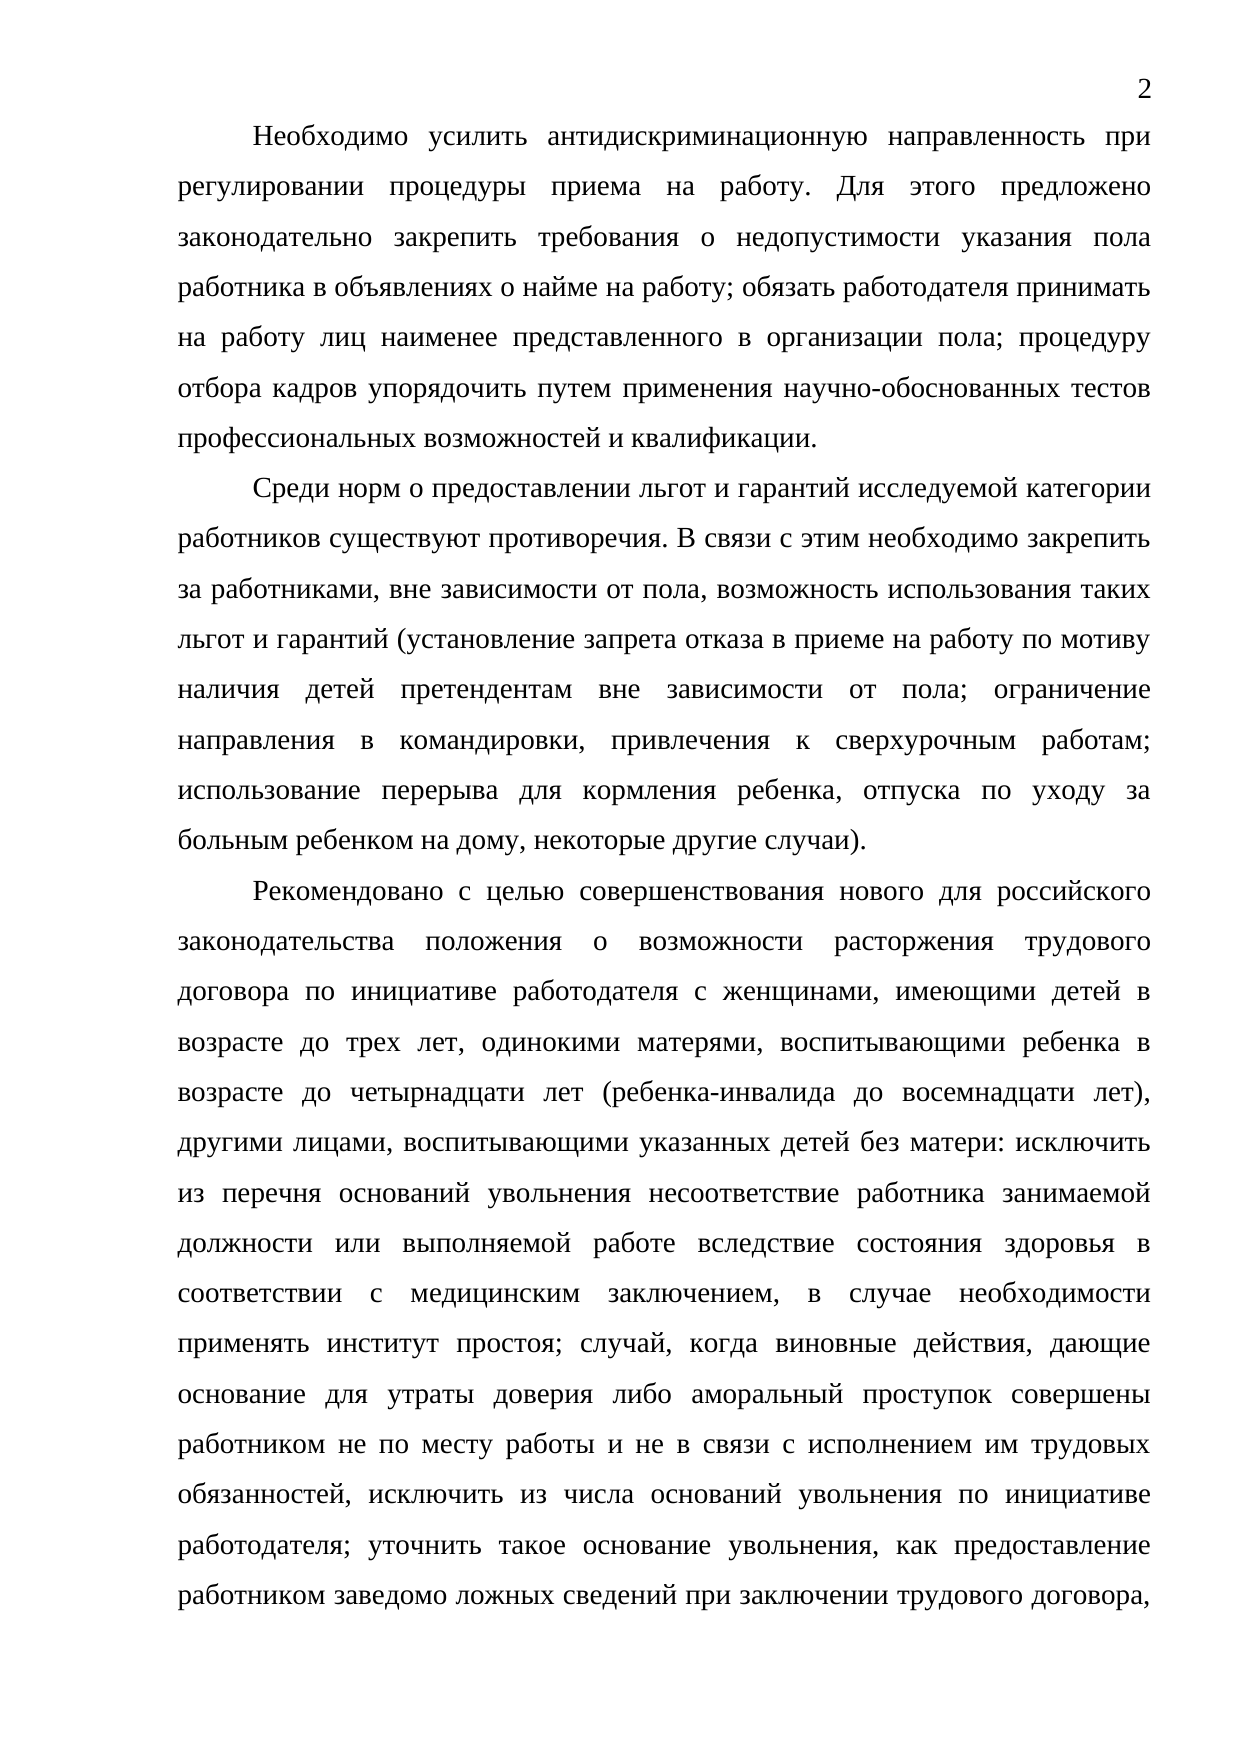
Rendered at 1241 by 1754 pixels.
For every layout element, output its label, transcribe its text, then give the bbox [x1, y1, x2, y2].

text Необходимо усилить антидискриминационную направленность при регулировании процедуры приема на работу. Для этого предложено законодательно закрепить требования о недопустимости указания пола работника в объявлениях о найме на работу; обязать работодателя принимать на работу лиц наименее представленного в организации пола; процедуру отбора кадров упорядочить путем применения научно-обоснованных тестов профессиональных возможностей и квалификации. [177, 118, 1152, 453]
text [177, 873, 1152, 1611]
text Среди норм о предоставлении льгот и гарантий исследуемой категории работников существуют противоречия. В связи с этим необходимо закрепить за работниками, вне зависимости от пола, возможность использования таких льгот и гарантий (установление запрета отказа в приеме на работу по мотиву наличия детей претендентам вне зависимости от пола; ограничение направления в командировки, привлечения к сверхурочным работам; использование перерыва для кормления ребенка, отпуска по уходу за больным ребенком на дому, некоторые другие случаи). [177, 470, 1152, 856]
